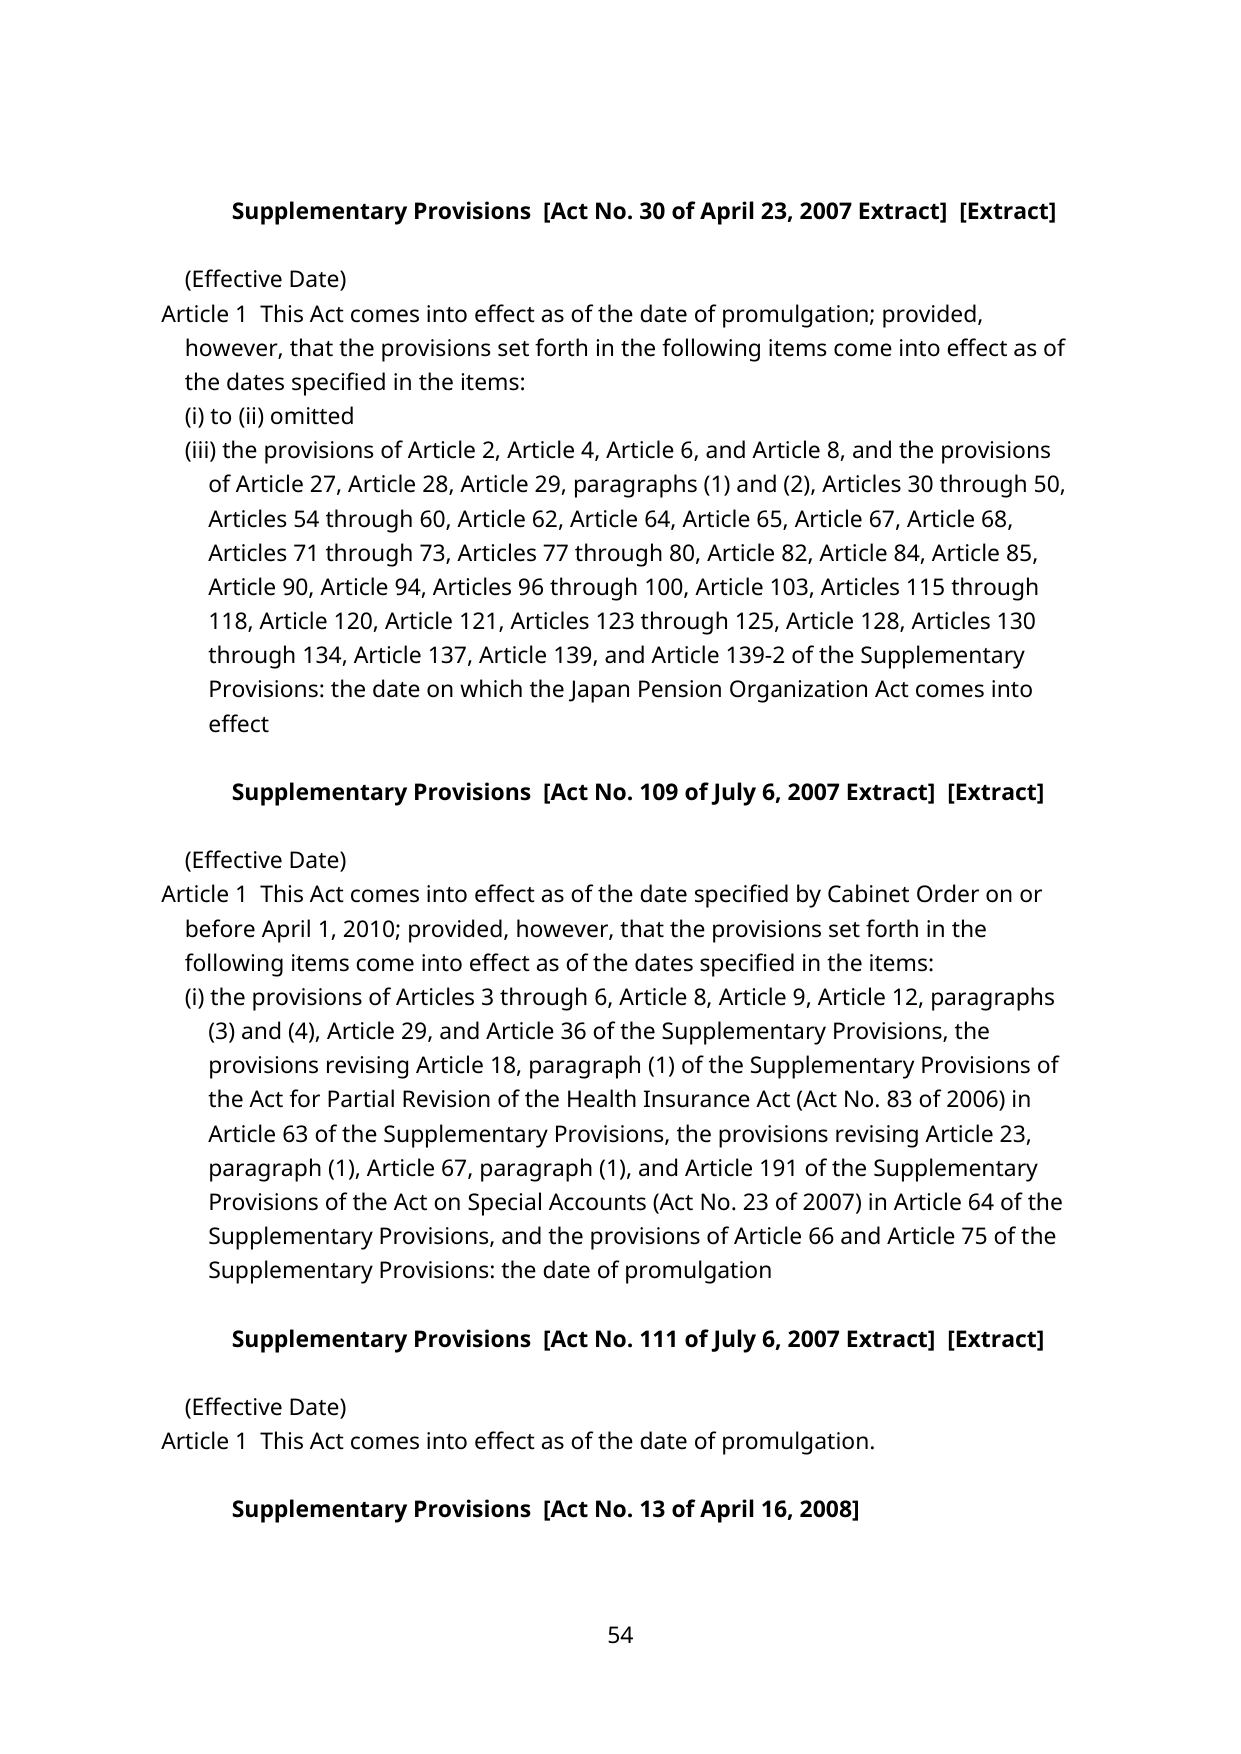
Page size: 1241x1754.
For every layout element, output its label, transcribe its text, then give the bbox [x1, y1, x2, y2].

text (Effective Date) [184, 843, 1079, 877]
text Supplementary Provisions [Act No. 109 of July 6, 2007 Extract] [Extract] [230, 774, 1079, 809]
text Article 1 This Act comes into effect as of the date specified by Cabinet Order on or before April 1, 2010; provided, however, that the provisions set forth in the following items come into effect as of the dates specified in the items: [161, 877, 1079, 979]
text Supplementary Provisions [Act No. 13 of April 16, 2008] [230, 1492, 1079, 1526]
text Article 1 This Act comes into effect as of the date of promulgation; provided, however, that the provisions set forth in the following items come into effect as of the dates specified in the items: [161, 296, 1079, 399]
text (i) to (ii) omitted [184, 399, 1079, 433]
text Article 1 This Act comes into effect as of the date of promulgation. [161, 1424, 1079, 1458]
text (Effective Date) [184, 1389, 1079, 1424]
text (Effective Date) [184, 262, 1079, 296]
text (i) the provisions of Articles 3 through 6, Article 8, Article 9, Article 12, paragraphs (3) and (4), Article 29, and Article 36 of the Supplementary Provisions, the provisions revising Article 18, paragraph (1) of the Supplementary Provisions of the Act for Partial Revision of the Health Insurance Act (Act No. 83 of 2006) in Article 63 of the Supplementary Provisions, the provisions revising Article 23, paragraph (1), Article 67, paragraph (1), and Article 191 of the Supplementary Provisions of the Act on Special Accounts (Act No. 23 of 2007) in Article 64 of the Supplementary Provisions, and the provisions of Article 66 and Article 75 of the Supplementary Provisions: the date of promulgation [184, 979, 1079, 1287]
text (iii) the provisions of Article 2, Article 4, Article 6, and Article 8, and the provisions of Article 27, Article 28, Article 29, paragraphs (1) and (2), Articles 30 through 50, Articles 54 through 60, Article 62, Article 64, Article 65, Article 67, Article 68, Articles 71 through 73, Articles 77 through 80, Article 82, Article 84, Article 85, Article 90, Article 94, Articles 96 through 100, Article 103, Articles 115 through 118, Article 120, Article 121, Articles 123 through 125, Article 128, Articles 130 through 134, Article 137, Article 139, and Article 139-2 of the Supplementary Provisions: the date on which the Japan Pension Organization Act comes into effect [184, 433, 1079, 740]
text Supplementary Provisions [Act No. 30 of April 23, 2007 Extract] [Extract] [230, 194, 1079, 228]
text Supplementary Provisions [Act No. 111 of July 6, 2007 Extract] [Extract] [230, 1321, 1079, 1355]
